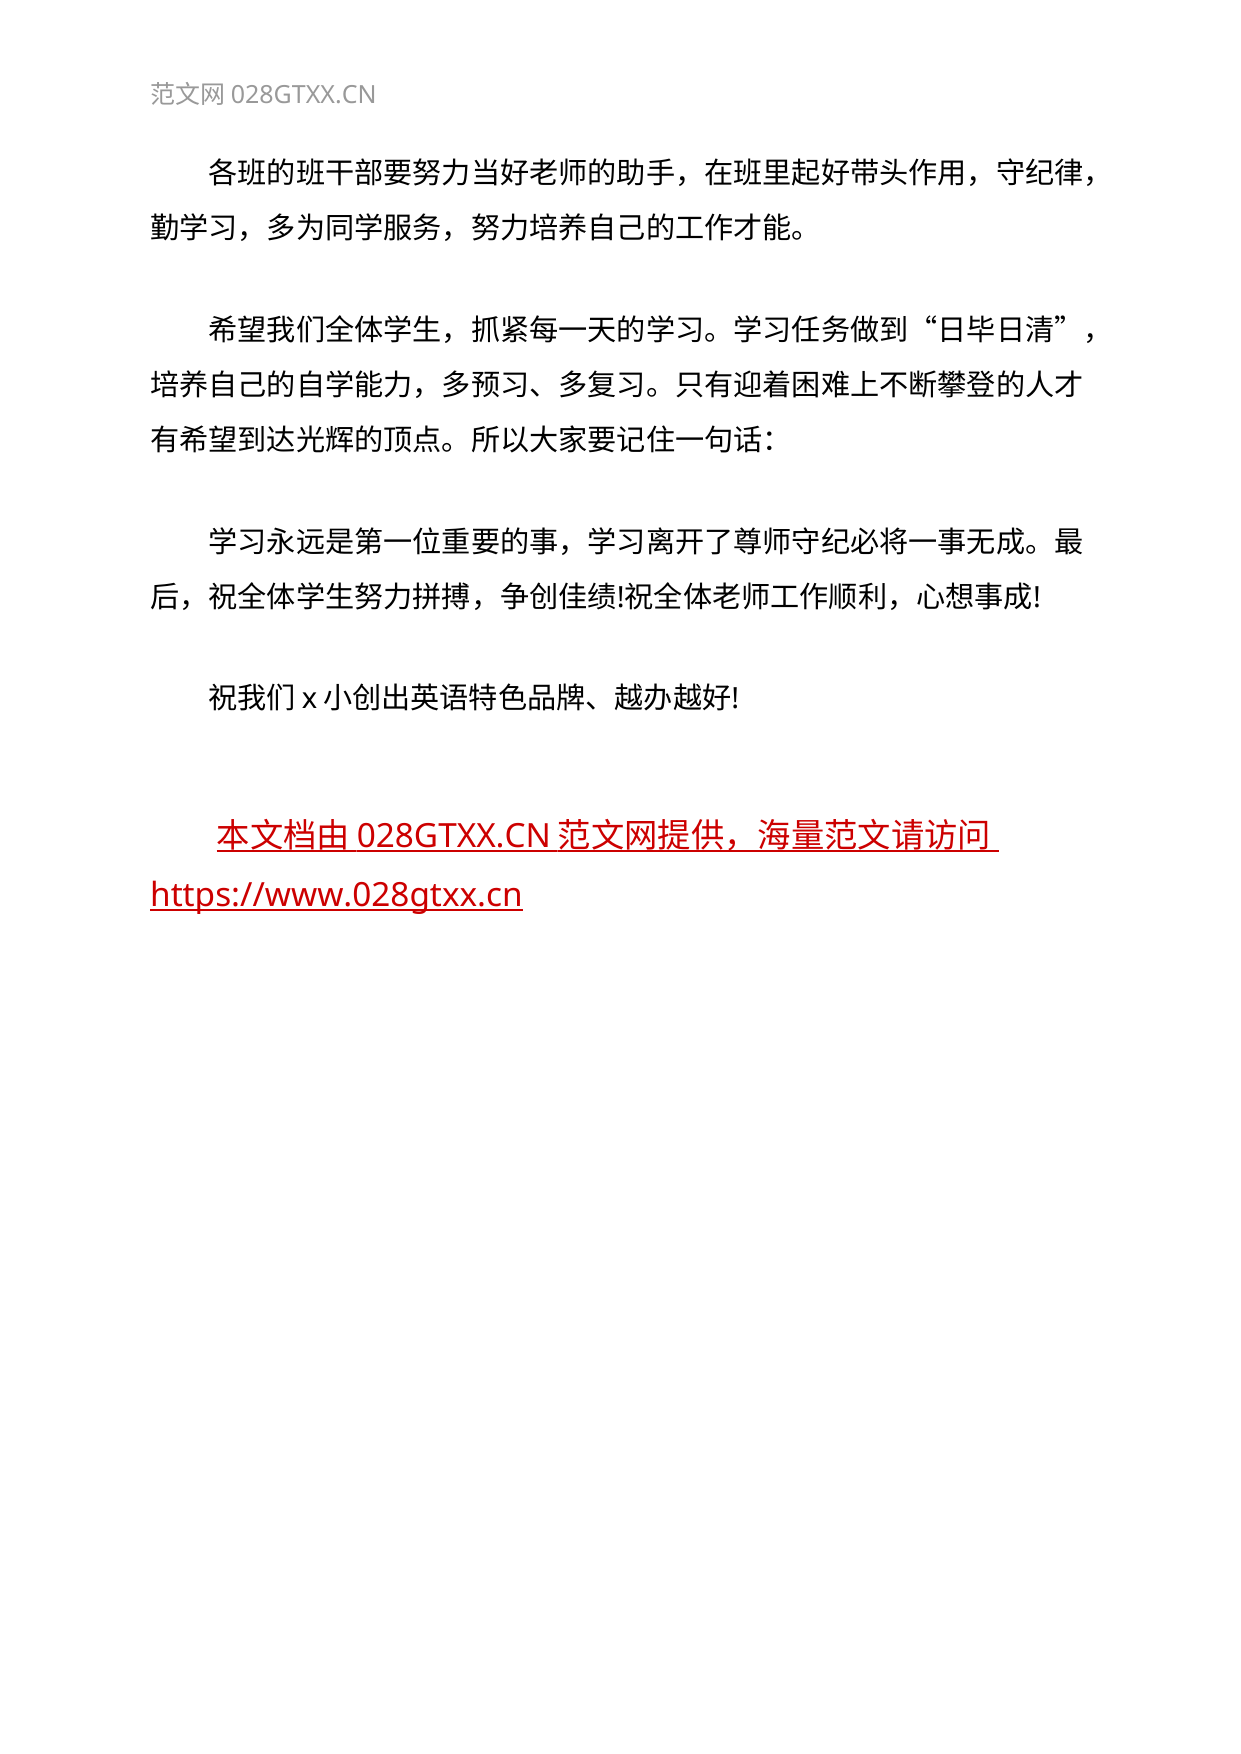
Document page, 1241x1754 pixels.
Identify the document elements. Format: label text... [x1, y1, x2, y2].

text 学习永远是第一位重要的事，学习离开了尊师守纪必将一事无成。最后，祝全体学生努力拼搏，争创佳绩!祝全体老师工作顺利，心想事成! [150, 518, 1090, 616]
text 希望我们全体学生，抓紧每一天的学习。学习任务做到“日毕日清”，培养自己的自学能力，多预习、多复习。只有迎着困难上不断攀登的人才有希望到达光辉的顶点。所以大家要记住一句话： [150, 307, 1090, 459]
text 本文档由028GTXX.CN范文网提供，海量范文请访问 https://www.028gtxx.cn [150, 808, 1090, 916]
text 各班的班干部要努力当好老师的助手，在班里起好带头作用，守纪律，勤学习，多为同学服务，努力培养自己的工作才能。 [150, 150, 1090, 247]
text 祝我们x小创出英语特色品牌、越办越好! [150, 675, 1090, 717]
